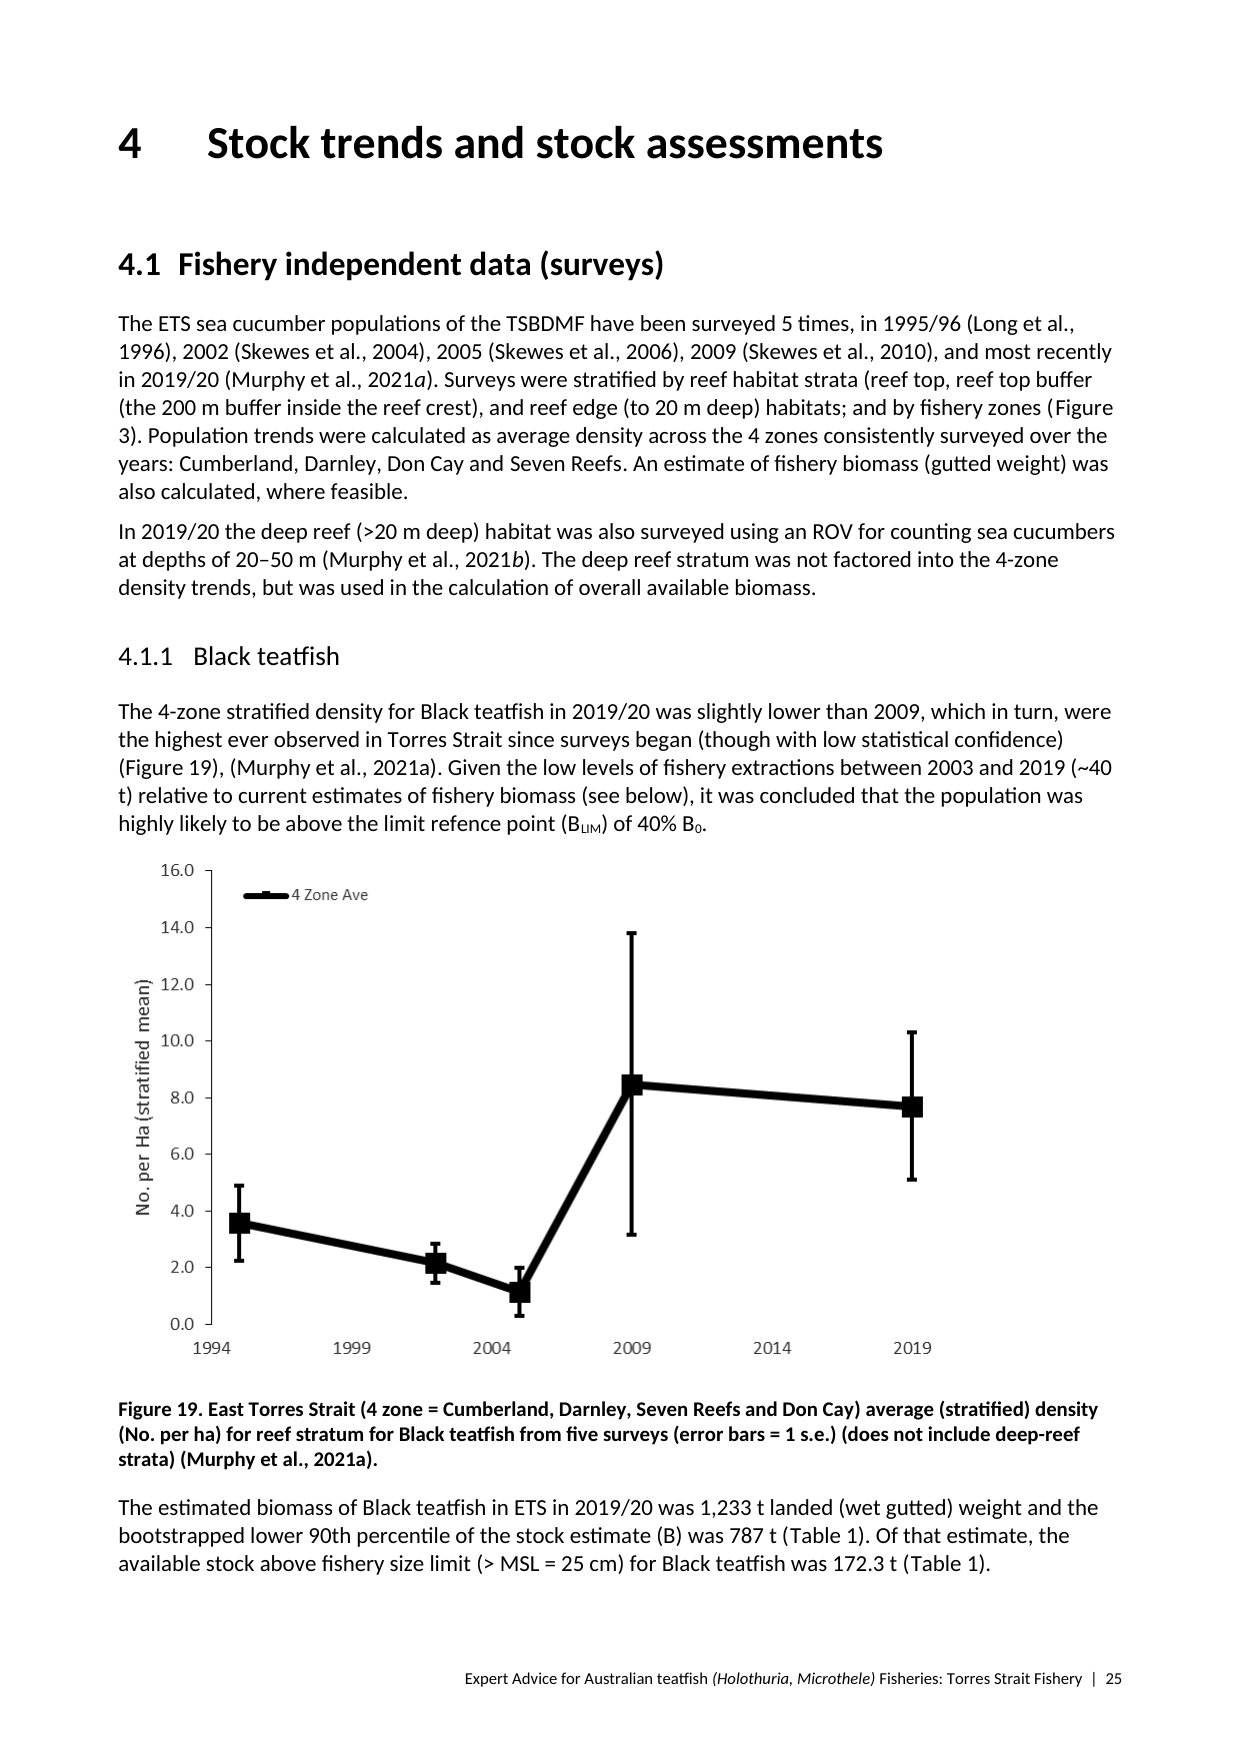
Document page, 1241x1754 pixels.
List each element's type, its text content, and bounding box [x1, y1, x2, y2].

subtitle Black teatfish [118, 639, 1122, 672]
subtitle Fishery independent data (surveys) [118, 243, 1122, 284]
picture [118, 849, 996, 1371]
text In 2019/20 the deep reef (>20 m deep) habitat was also surveyed using an ROV for counting sea cucumbers at depths of 20–50 m (Murphy et al., 2021b). The deep reef stratum was not factored into the 4-zone density trends, but was used in the calculation of overall available biomass. [118, 517, 1122, 602]
subtitle Stock trends and stock assessments [118, 118, 1122, 168]
